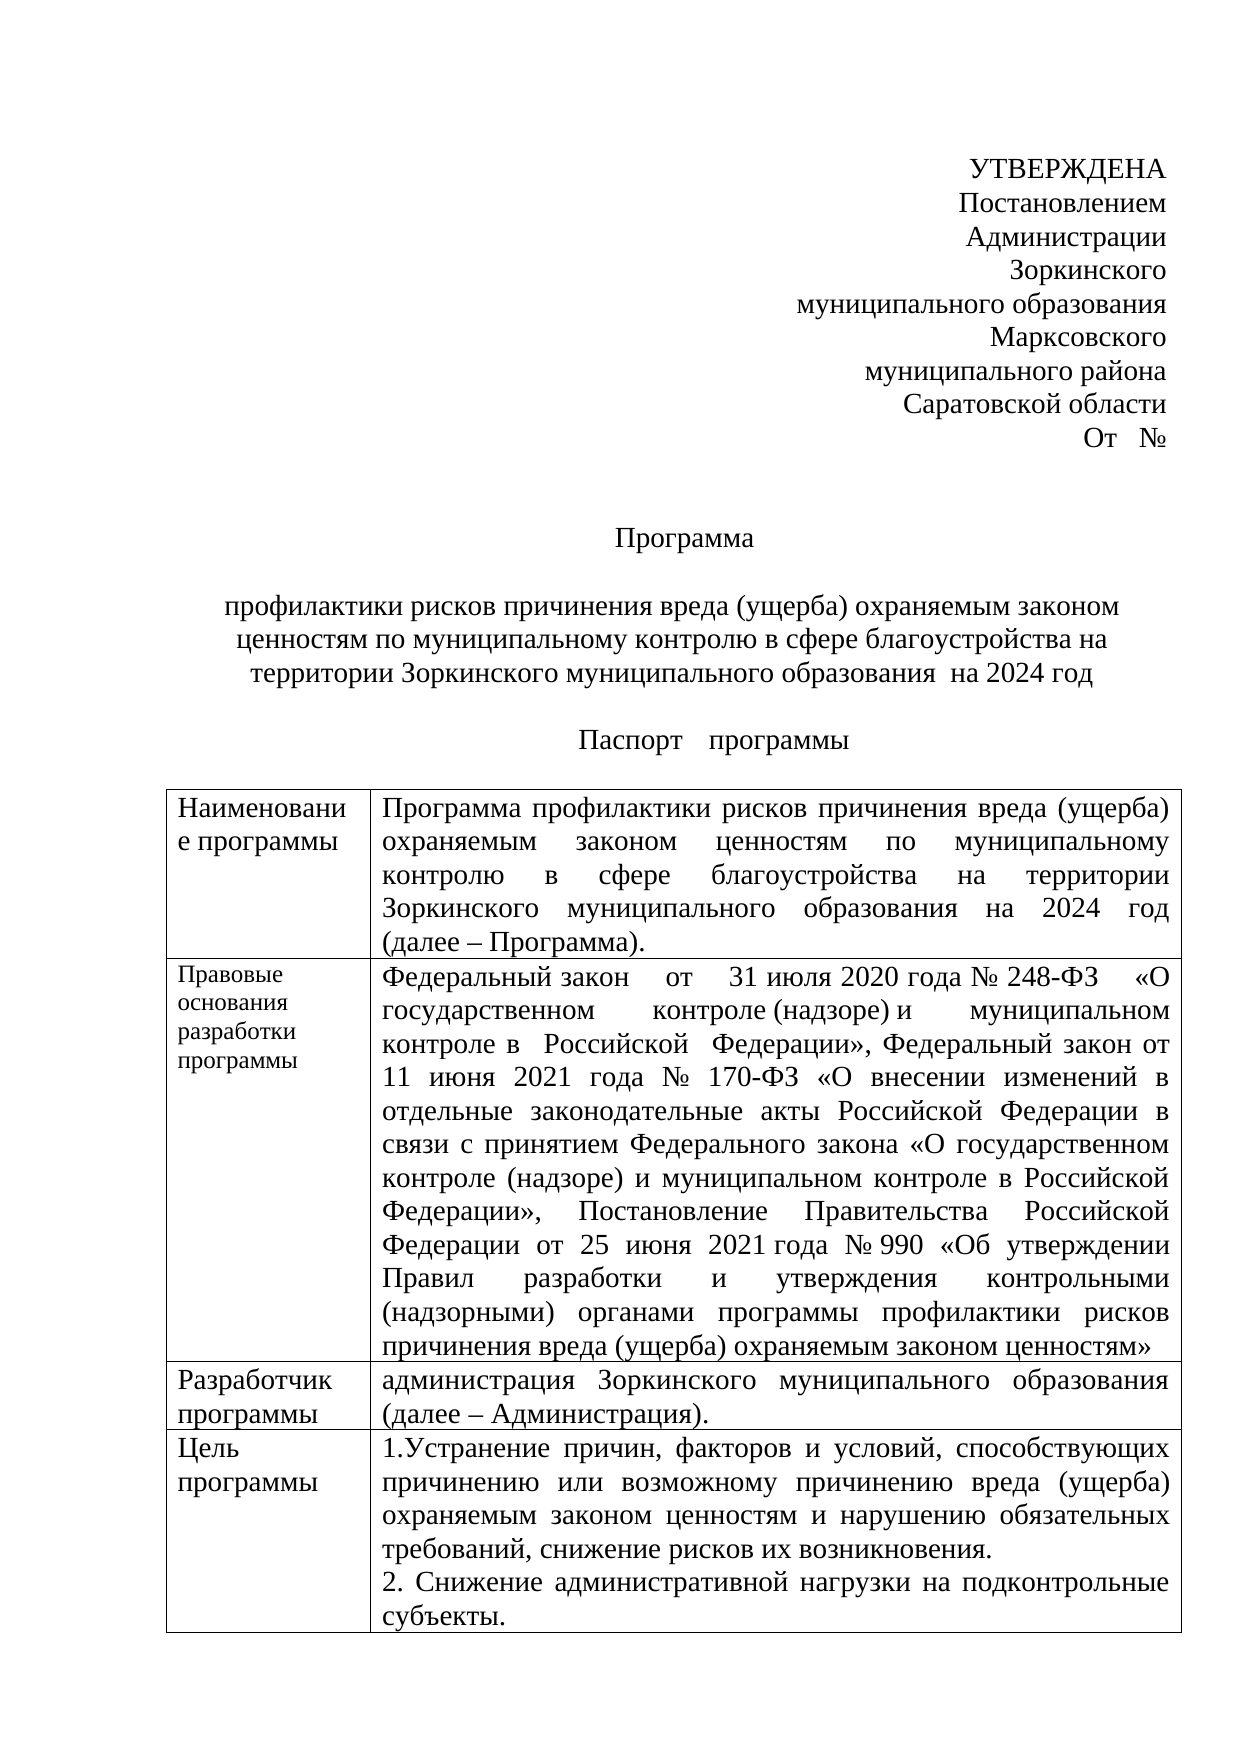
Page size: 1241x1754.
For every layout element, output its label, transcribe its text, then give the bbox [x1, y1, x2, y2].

text профилактики рисков причинения вреда (ущерба) охраняемым законом ценностям по муниципальному контролю в сфере благоустройства на территории Зоркинского муниципального образования на 2024 год [177, 588, 1167, 688]
table_cell Правовые основания разработки программы [167, 959, 370, 1361]
table_header Программа профилактики рисков причинения вреда (ущерба) охраняемым законом ценностям по муниципальному контролю в сфере благоустройства на территории Зоркинского муниципального образования на 2024 год (далее – Программа). [371, 790, 1181, 958]
text Постановлением Администрации Зоркинского муниципального образования Марксовского муниципального района Саратовской области [796, 185, 1167, 420]
text Программа [224, 521, 1123, 554]
table_cell администрация Зоркинского муниципального образования (далее – Администрация). [710, 1362, 1181, 1429]
table_header Наименование программы [167, 790, 370, 958]
text Паспорт программы [300, 722, 1167, 755]
table_cell Разработчик программы [167, 1362, 370, 1429]
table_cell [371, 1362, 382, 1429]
table_cell Цель программы [167, 1430, 370, 1632]
table_cell Федеральный законот31 июля 2020 года № 248-ФЗ«О государственном контроле(надзоре)и муниципальном контроле в Российской Федерации», Федеральный закон от 11 июня 2021 года № 170-ФЗ «О внесении изменений в отдельные законодательные акты Российской Федерации в связи с принятием Федерального закона «О государственном контроле (надзоре) и муниципальном контроле в Российской Федерации», Постановление Правительства Российской Федерации от 25 июня 2021 года № 990 «Об утверждении Правил разработки и утверждения контрольными (надзорными) органами программы профилактики рисков причинения вреда (ущерба) охраняемым законом ценностям» [371, 959, 1181, 1361]
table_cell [371, 1430, 1181, 1632]
text УТВЕРЖДЕНА [177, 152, 1167, 185]
text От № [177, 420, 1167, 453]
